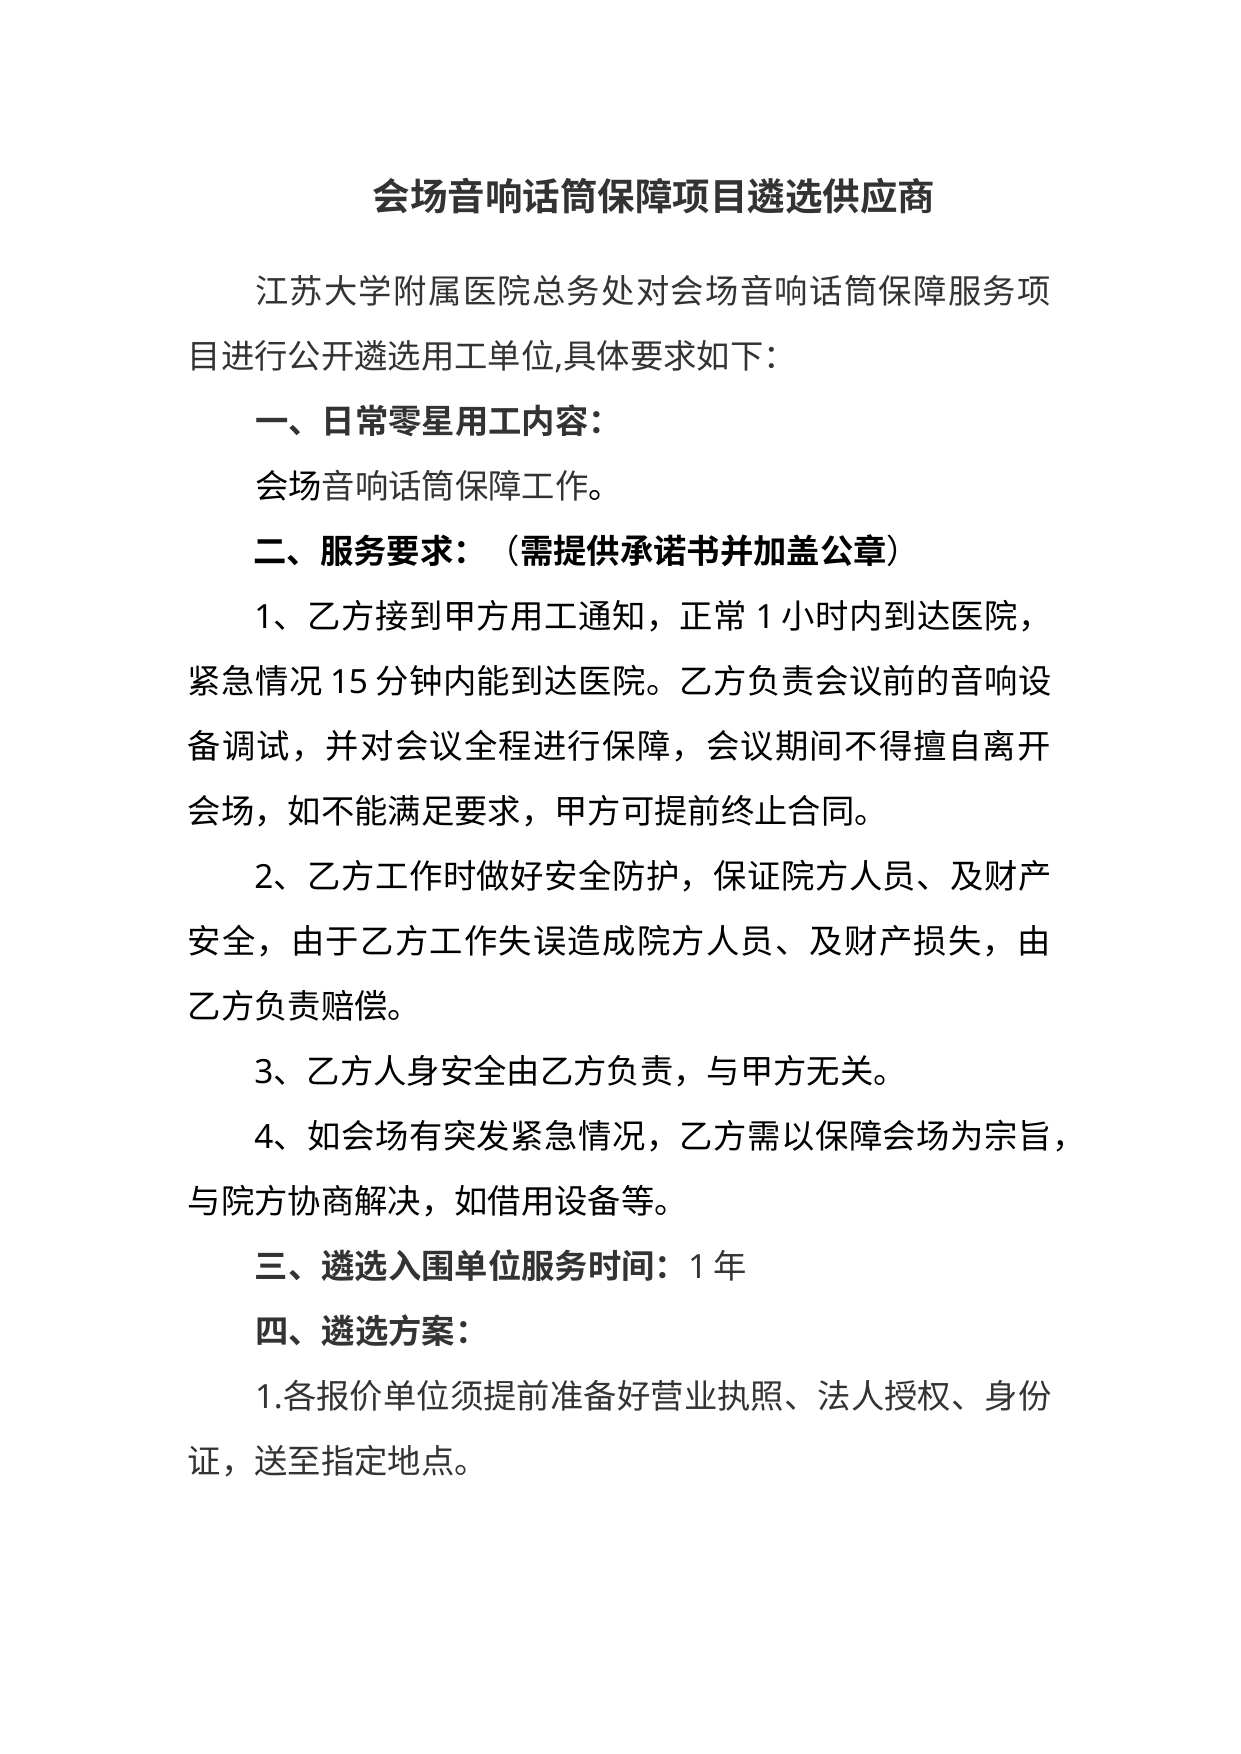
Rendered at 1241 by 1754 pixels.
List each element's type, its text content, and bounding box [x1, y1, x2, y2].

text 三、遴选入围单位服务时间：1年 [187, 1231, 1053, 1296]
text 四、遴选方案： [187, 1296, 1053, 1361]
text 会场音响话筒保障工作。 [187, 451, 1053, 516]
text 会场音响话筒保障项目遴选供应商 [187, 162, 1053, 227]
text 一、日常零星用工内容： [187, 386, 1053, 451]
text 3、乙方人身安全由乙方负责，与甲方无关。 [187, 1036, 1053, 1101]
text 二、服务要求：（需提供承诺书并加盖公章） [187, 516, 1053, 581]
text 江苏大学附属医院总务处对会场音响话筒保障服务项目进行公开遴选用工单位,具体要求如下： [187, 256, 1053, 386]
text 1、乙方接到甲方用工通知，正常1小时内到达医院，紧急情况15分钟内能到达医院。乙方负责会议前的音响设备调试，并对会议全程进行保障，会议期间不得擅自离开会场，如不能满足要求，甲方可提前终止合同。 [187, 581, 1053, 841]
text 2、乙方工作时做好安全防护，保证院方人员、及财产安全，由于乙方工作失误造成院方人员、及财产损失，由乙方负责赔偿。 [187, 841, 1053, 1036]
text 1.各报价单位须提前准备好营业执照、法人授权、身份证，送至指定地点。 [187, 1361, 1053, 1491]
text 4、如会场有突发紧急情况，乙方需以保障会场为宗旨，与院方协商解决，如借用设备等。 [187, 1101, 1053, 1231]
